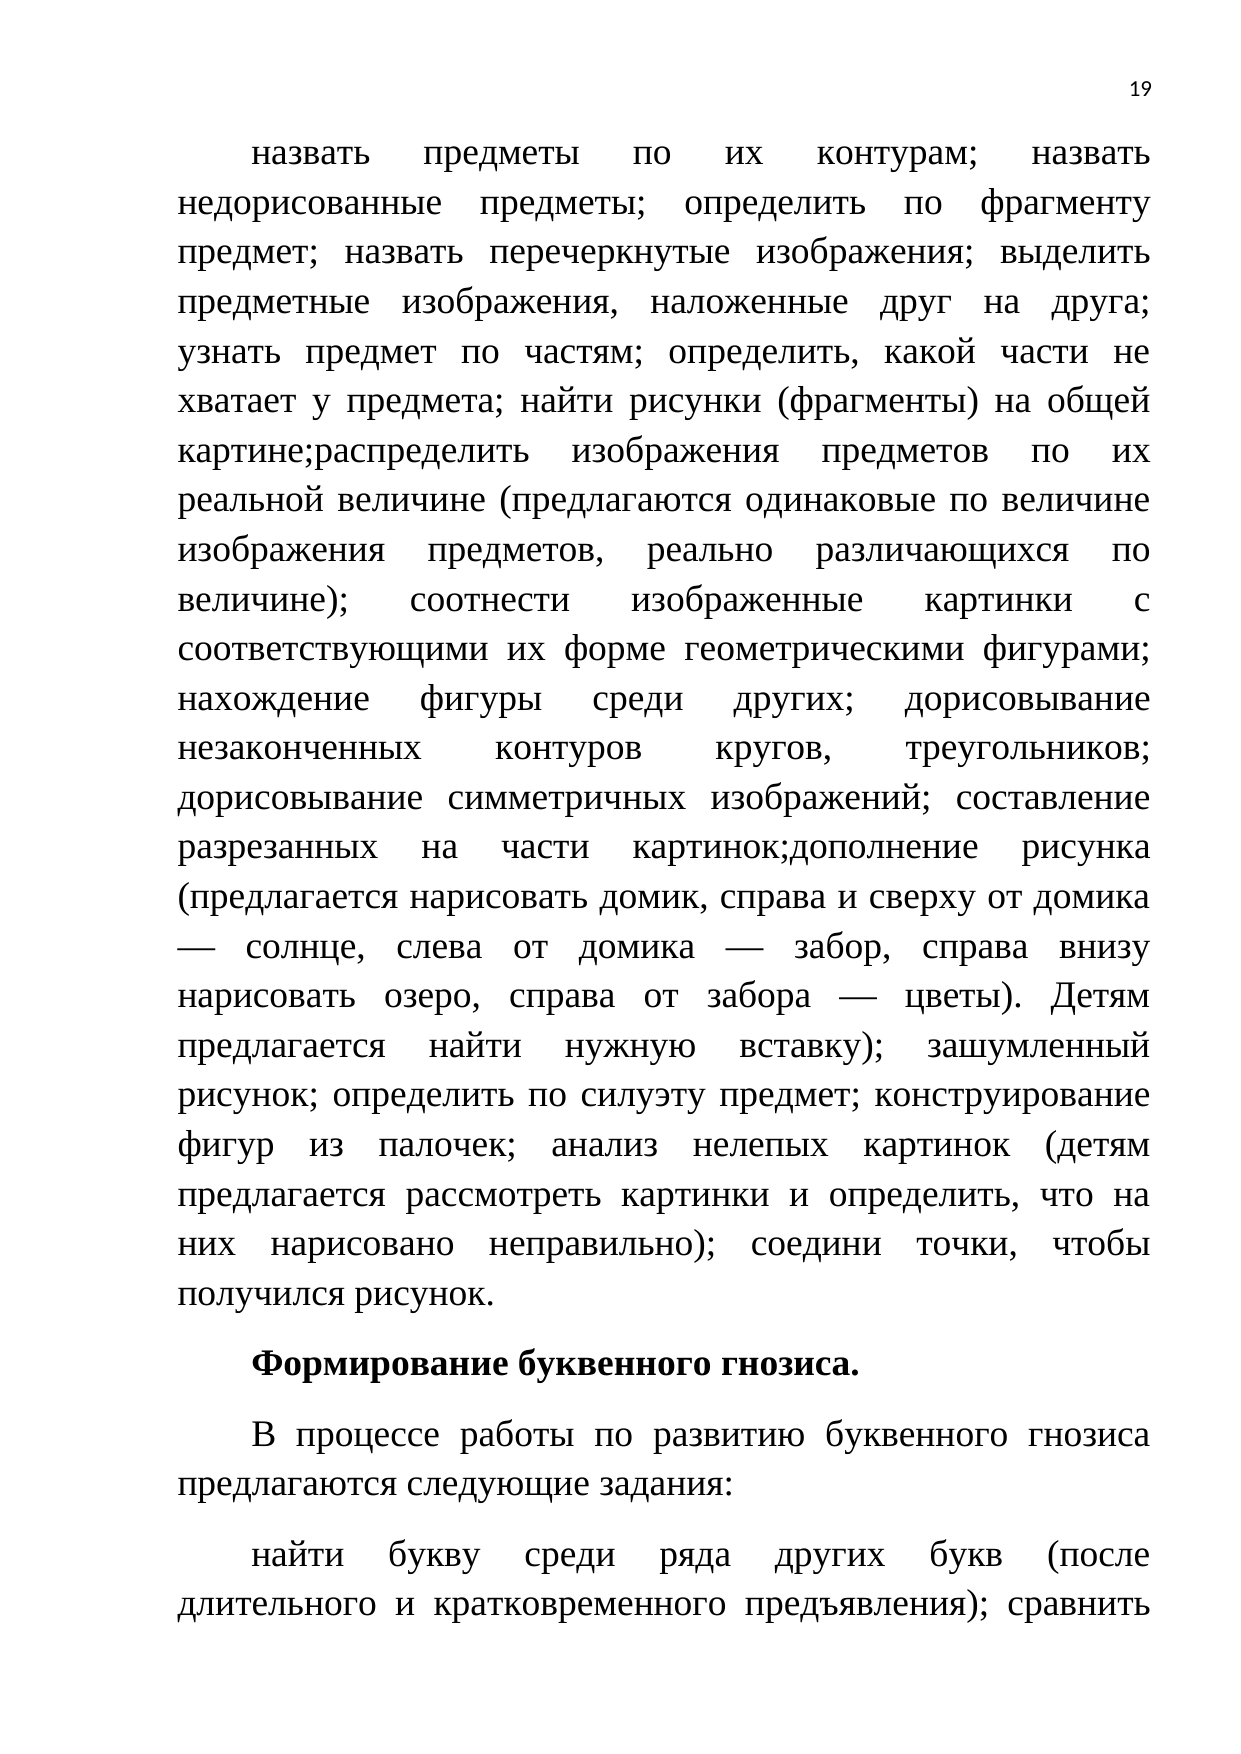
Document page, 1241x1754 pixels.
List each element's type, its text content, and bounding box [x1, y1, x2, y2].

text Формирование буквенного гнозиса. [177, 1341, 1152, 1384]
text назвать предметы по их контурам; назвать недорисованные предметы; определить по фрагменту предмет; назвать перечеркнутые изображения; выделить предметные изображения, наложенные друг на друга; узнать предмет по частям; определить, какой части не хватает у предмета; найти рисунки (фрагменты) на общей картине;распределить изображения предметов по их реальной величине (предлагаются одинаковые по величине изображения предметов, реально различающихся по величине); соотнести изображенные картинки с соответствующими их форме геометрическими фигурами; нахождение фигуры среди других; дорисовывание незаконченных контуров кругов, треугольников; дорисовывание симметричных изображений; составление разрезанных на части картинок;дополнение рисунка (предлагается нарисовать домик, справа и сверху от домика — солнце, слева от домика — забор, справа внизу нарисовать озеро, справа от забора — цветы). Детям предлагается найти нужную вставку); зашумленный рисунок; определить по силуэту предмет; конструирование фигур из палочек; анализ нелепых картинок (детям предлагается рассмотреть картинки и определить, что на них нарисовано неправильно); соедини точки, чтобы получился рисунок. [177, 130, 1152, 1313]
text В процессе работы по развитию буквенного гнозиса предлагаются следующие задания: [177, 1411, 1152, 1504]
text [177, 1531, 1152, 1624]
